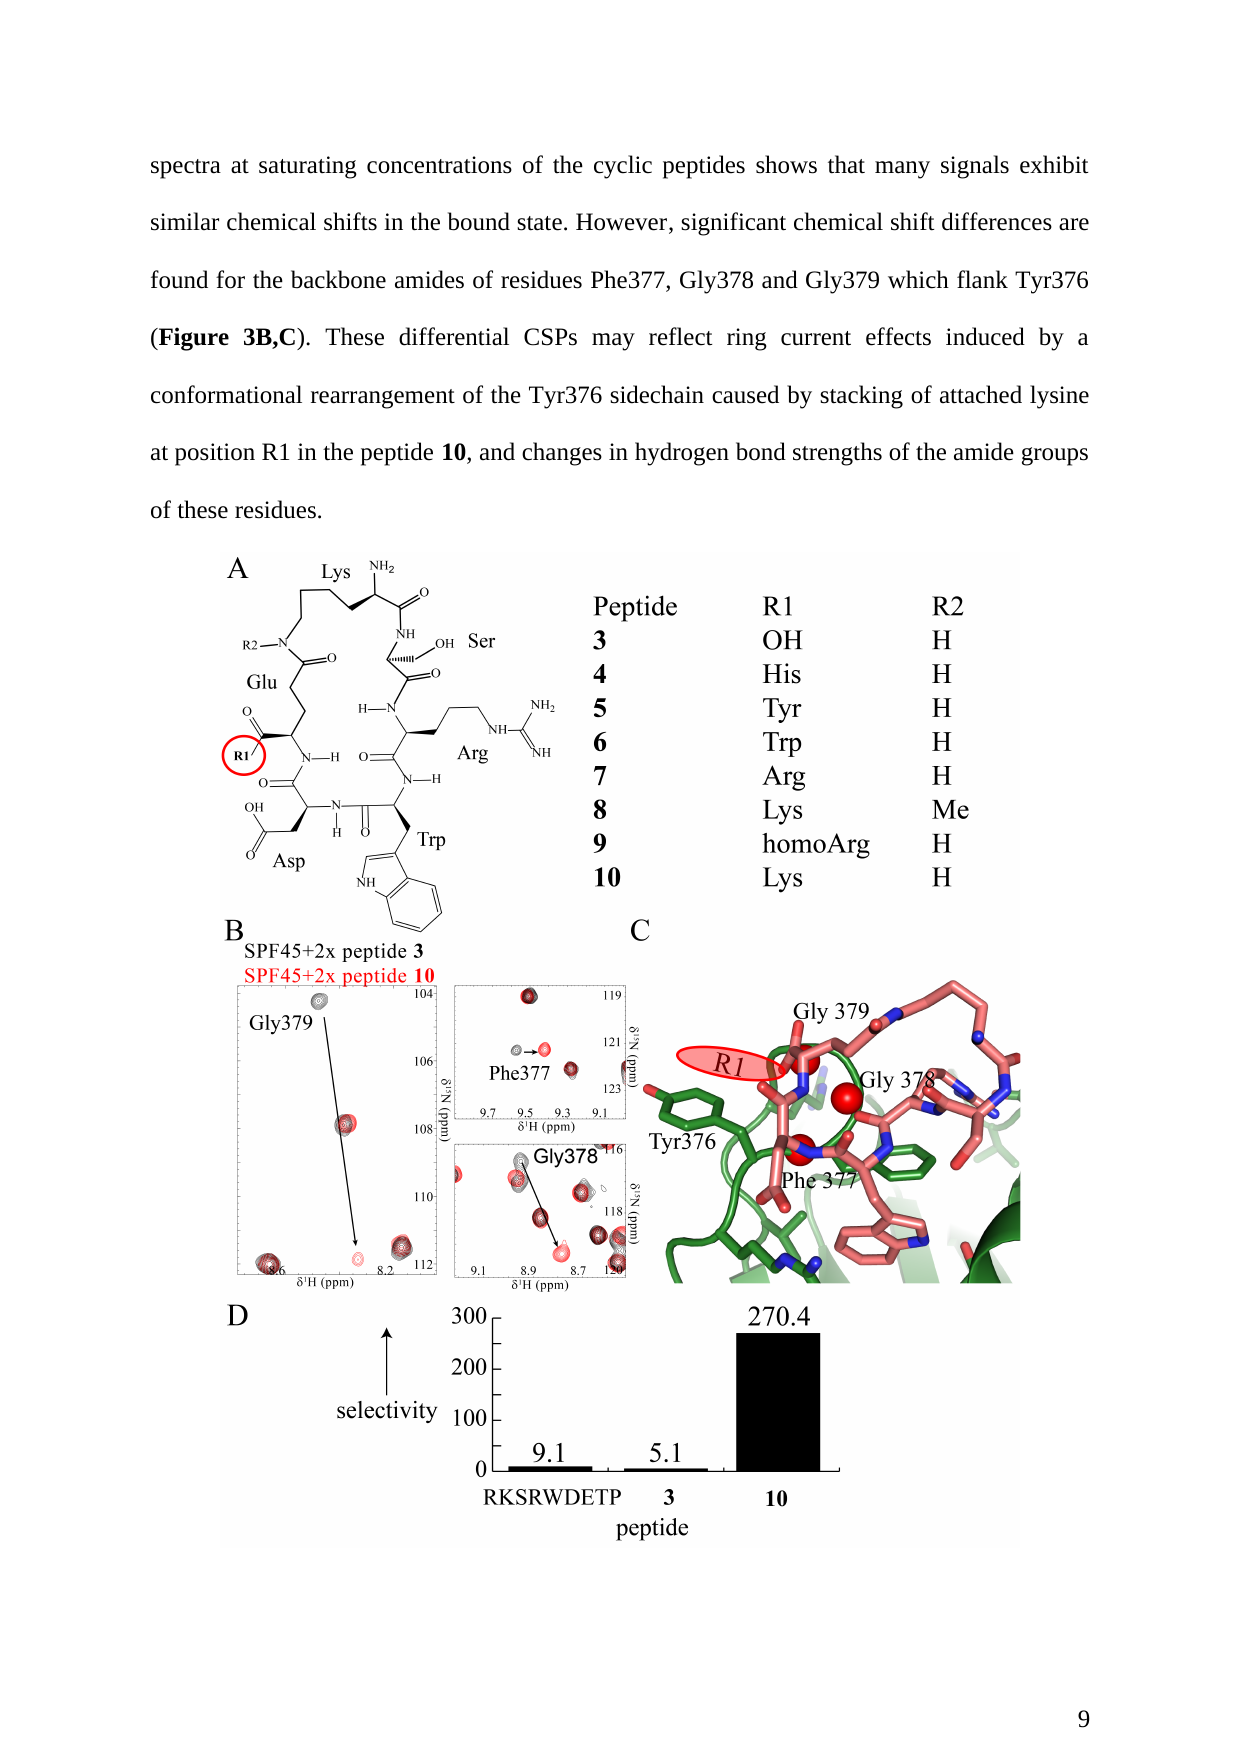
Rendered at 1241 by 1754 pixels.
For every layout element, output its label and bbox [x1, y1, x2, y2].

text [150, 150, 1090, 524]
picture [219, 552, 1021, 1548]
